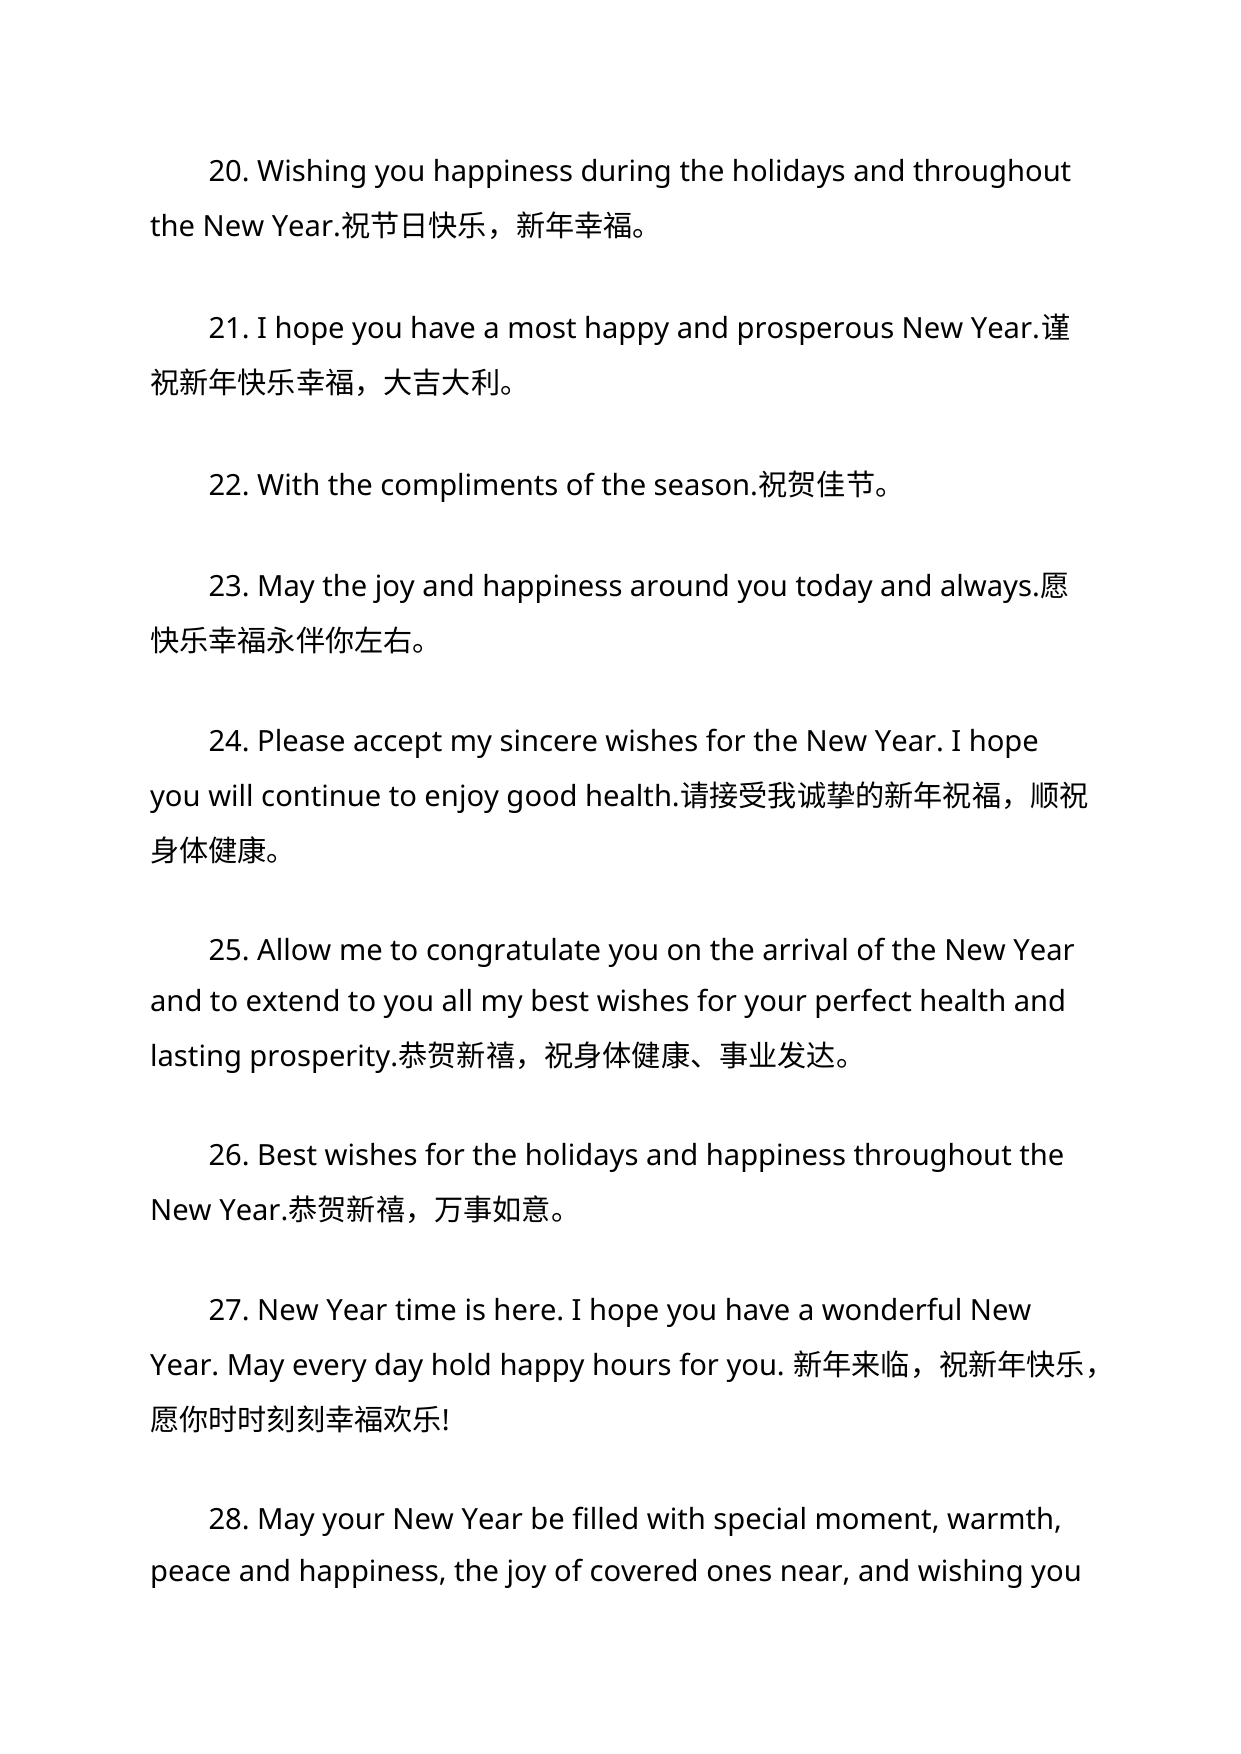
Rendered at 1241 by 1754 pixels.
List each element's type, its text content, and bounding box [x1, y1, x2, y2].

text 25. Allow me to congratulate you on the arrival of the New Year and to extend to you all my best wishes for your perfect health and lasting prosperity.恭贺新禧，祝身体健康、事业发达。 [150, 929, 1090, 1075]
text 26. Best wishes for the holidays and happiness throughout the New Year.恭贺新禧，万事如意。 [150, 1135, 1090, 1229]
text 24. Please accept my sincere wishes for the New Year. I hope you will continue to enjoy good health.请接受我诚挚的新年祝福，顺祝身体健康。 [150, 720, 1090, 869]
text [150, 1498, 1090, 1589]
text 27. New Year time is here. I hope you have a wonderful New Year. May every day hold happy hours for you. 新年来临，祝新年快乐，愿你时时刻刻幸福欢乐! [150, 1289, 1090, 1439]
text 21. I hope you have a most happy and prosperous New Year.谨祝新年快乐幸福，大吉大利。 [150, 304, 1090, 402]
text 22. With the compliments of the season.祝贺佳节。 [150, 461, 1090, 503]
text 20. Wishing you happiness during the holidays and throughout the New Year.祝节日快乐，新年幸福。 [150, 150, 1090, 245]
text 23. May the joy and happiness around you today and always.愿快乐幸福永伴你左右。 [150, 563, 1090, 660]
